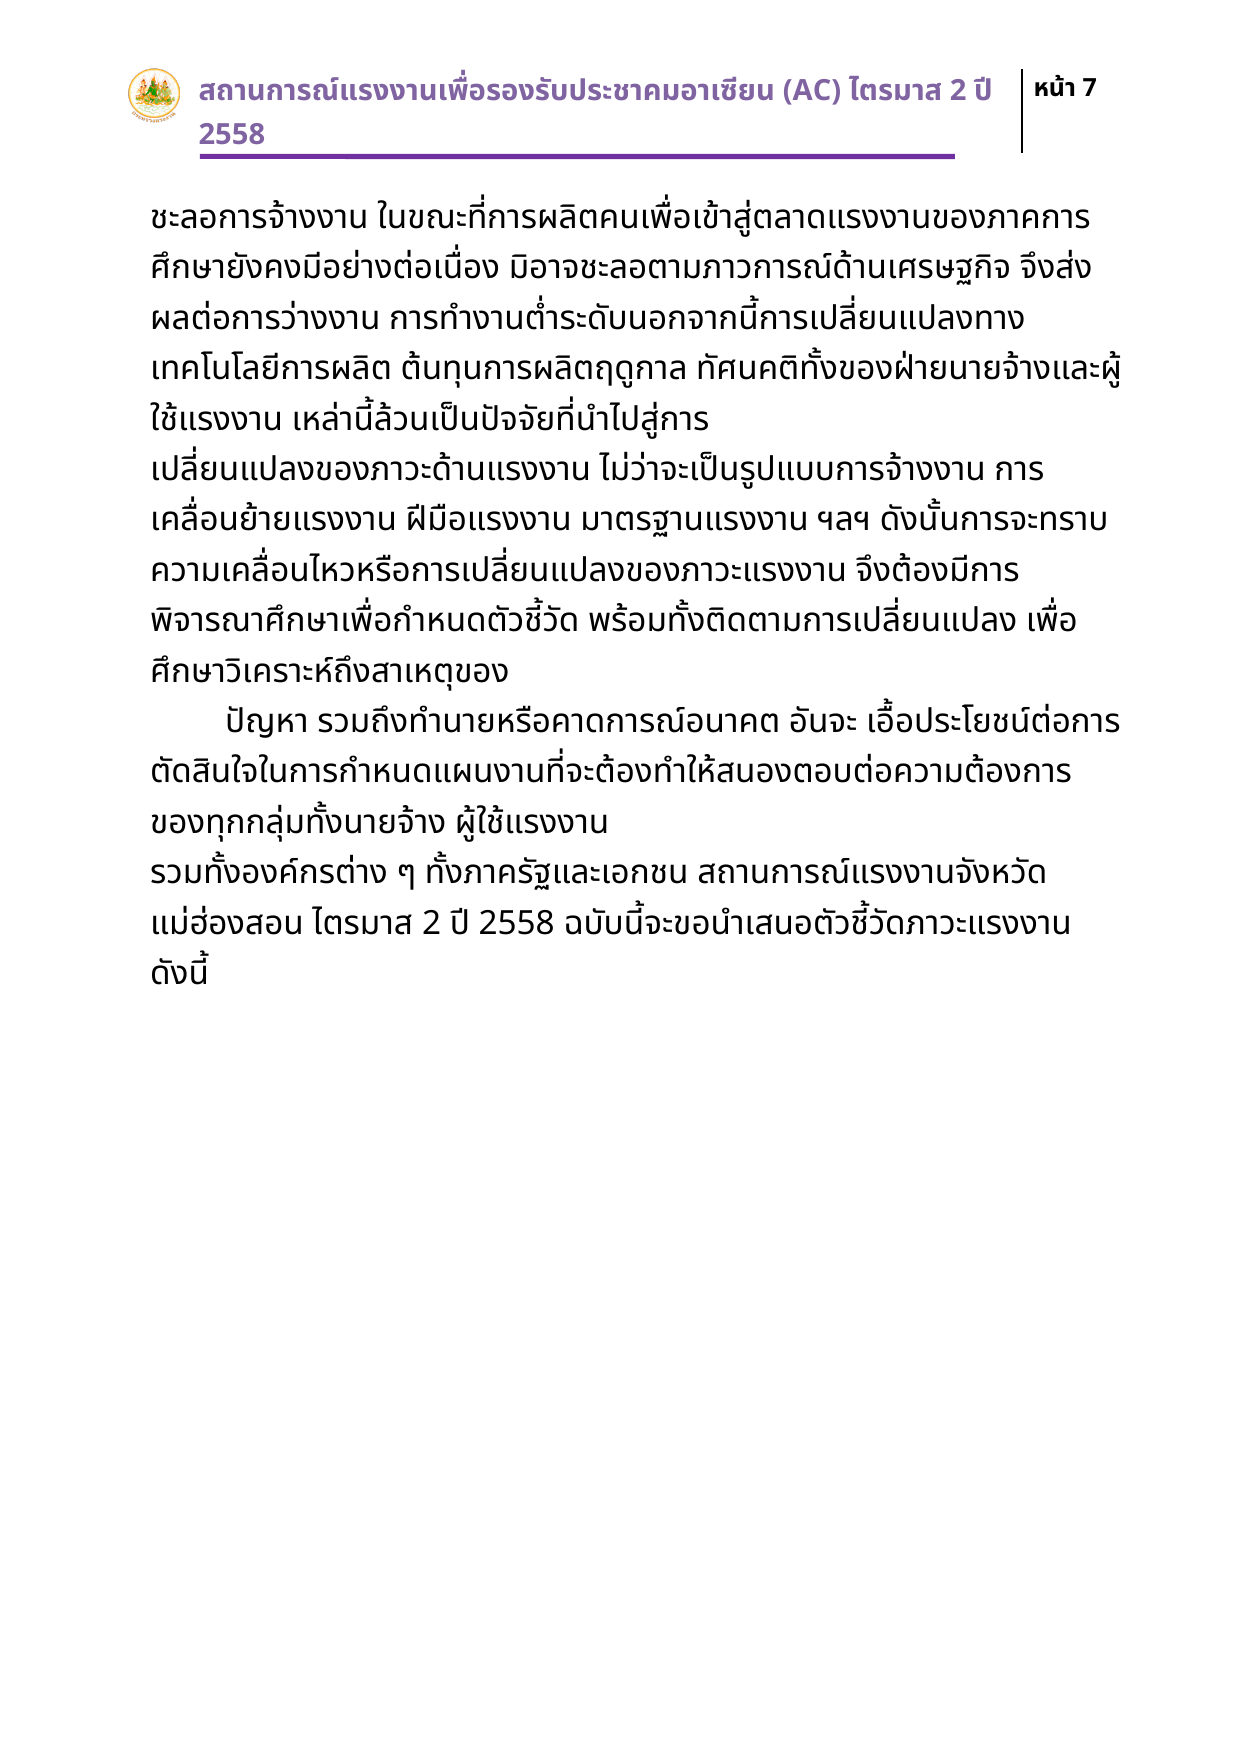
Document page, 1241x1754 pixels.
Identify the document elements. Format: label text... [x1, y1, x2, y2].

picture [125, 67, 183, 123]
text รวมทั้งองค์กรต่าง ๆ ทั้งภาครัฐและเอกชน สถานการณ์แรงงานจังหวัดแม่ฮ่องสอน ไตรมาส 2 ปี 2558 ฉบับนี้จะขอนำเสนอตัวชี้วัดภาวะแรงงานดังนี้ [150, 848, 1122, 1000]
text เปลี่ยนแปลงของภาวะด้านแรงงาน ไม่ว่าจะเป็นรูปแบบการจ้างงาน การเคลื่อนย้ายแรงงาน ฝีมือแรงงาน มาตรฐานแรงงาน ฯลฯ ดังนั้นการจะทราบความเคลื่อนไหวหรือการเปลี่ยนแปลงของภาวะแรงงาน จึงต้องมีการพิจารณาศึกษาเพื่อกำหนดตัวชี้วัด พร้อมทั้งติดตามการเปลี่ยนแปลง เพื่อศึกษาวิเคราะห์ถึงสาเหตุของ [150, 445, 1122, 697]
text ปัญหา รวมถึงทำนายหรือคาดการณ์อนาคต อันจะ เอื้อประโยชน์ต่อการตัดสินใจในการกำหนดแผนงานที่จะต้องทำให้สนองตอบต่อความต้องการของทุกกลุ่มทั้งนายจ้าง ผู้ใช้แรงงาน [150, 697, 1122, 848]
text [150, 193, 1122, 445]
